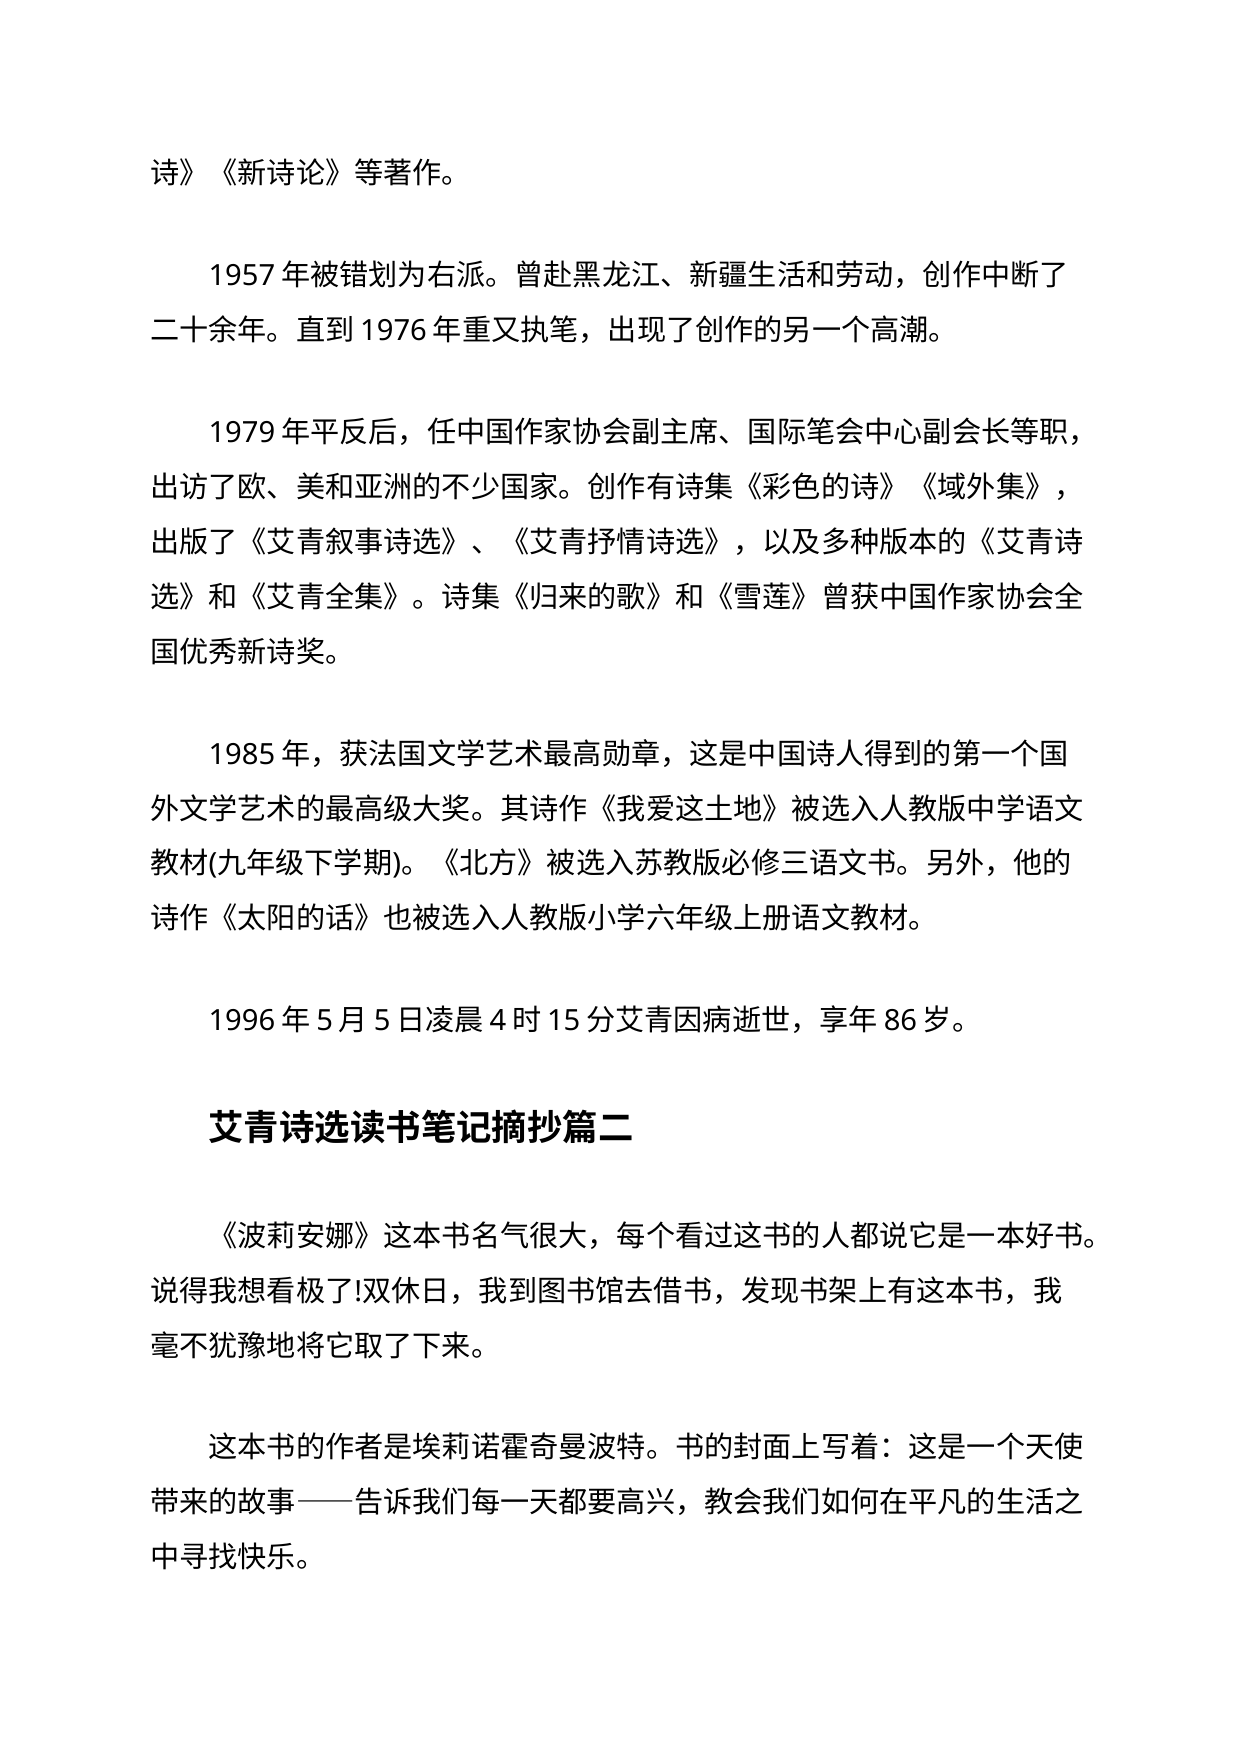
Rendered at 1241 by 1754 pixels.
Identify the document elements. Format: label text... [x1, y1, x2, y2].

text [150, 150, 1090, 192]
text 1996年5月5日凌晨4时15分艾青因病逝世，享年86岁。 [150, 997, 1090, 1039]
text 1985年，获法国文学艺术最高勋章，这是中国诗人得到的第一个国外文学艺术的最高级大奖。其诗作《我爱这土地》被选入人教版中学语文教材(九年级下学期)。《北方》被选入苏教版必修三语文书。另外，他的诗作《太阳的话》也被选入人教版小学六年级上册语文教材。 [150, 730, 1090, 937]
text 这本书的作者是埃莉诺霍奇曼波特。书的封面上写着：这是一个天使带来的故事――告诉我们每一天都要高兴，教会我们如何在平凡的生活之中寻找快乐。 [150, 1424, 1090, 1576]
text 《波莉安娜》这本书名气很大，每个看过这书的人都说它是一本好书。说得我想看极了!双休日，我到图书馆去借书，发现书架上有这本书，我毫不犹豫地将它取了下来。 [150, 1212, 1090, 1364]
text 1957年被错划为右派。曾赴黑龙江、新疆生活和劳动，创作中断了二十余年。直到1976年重又执笔，出现了创作的另一个高潮。 [150, 252, 1090, 349]
text 1979年平反后，任中国作家协会副主席、国际笔会中心副会长等职，出访了欧、美和亚洲的不少国家。创作有诗集《彩色的诗》《域外集》，出版了《艾青叙事诗选》、《艾青抒情诗选》，以及多种版本的《艾青诗选》和《艾青全集》。诗集《归来的歌》和《雪莲》曾获中国作家协会全国优秀新诗奖。 [150, 409, 1090, 671]
text 艾青诗选读书笔记摘抄篇二 [150, 1099, 1090, 1150]
